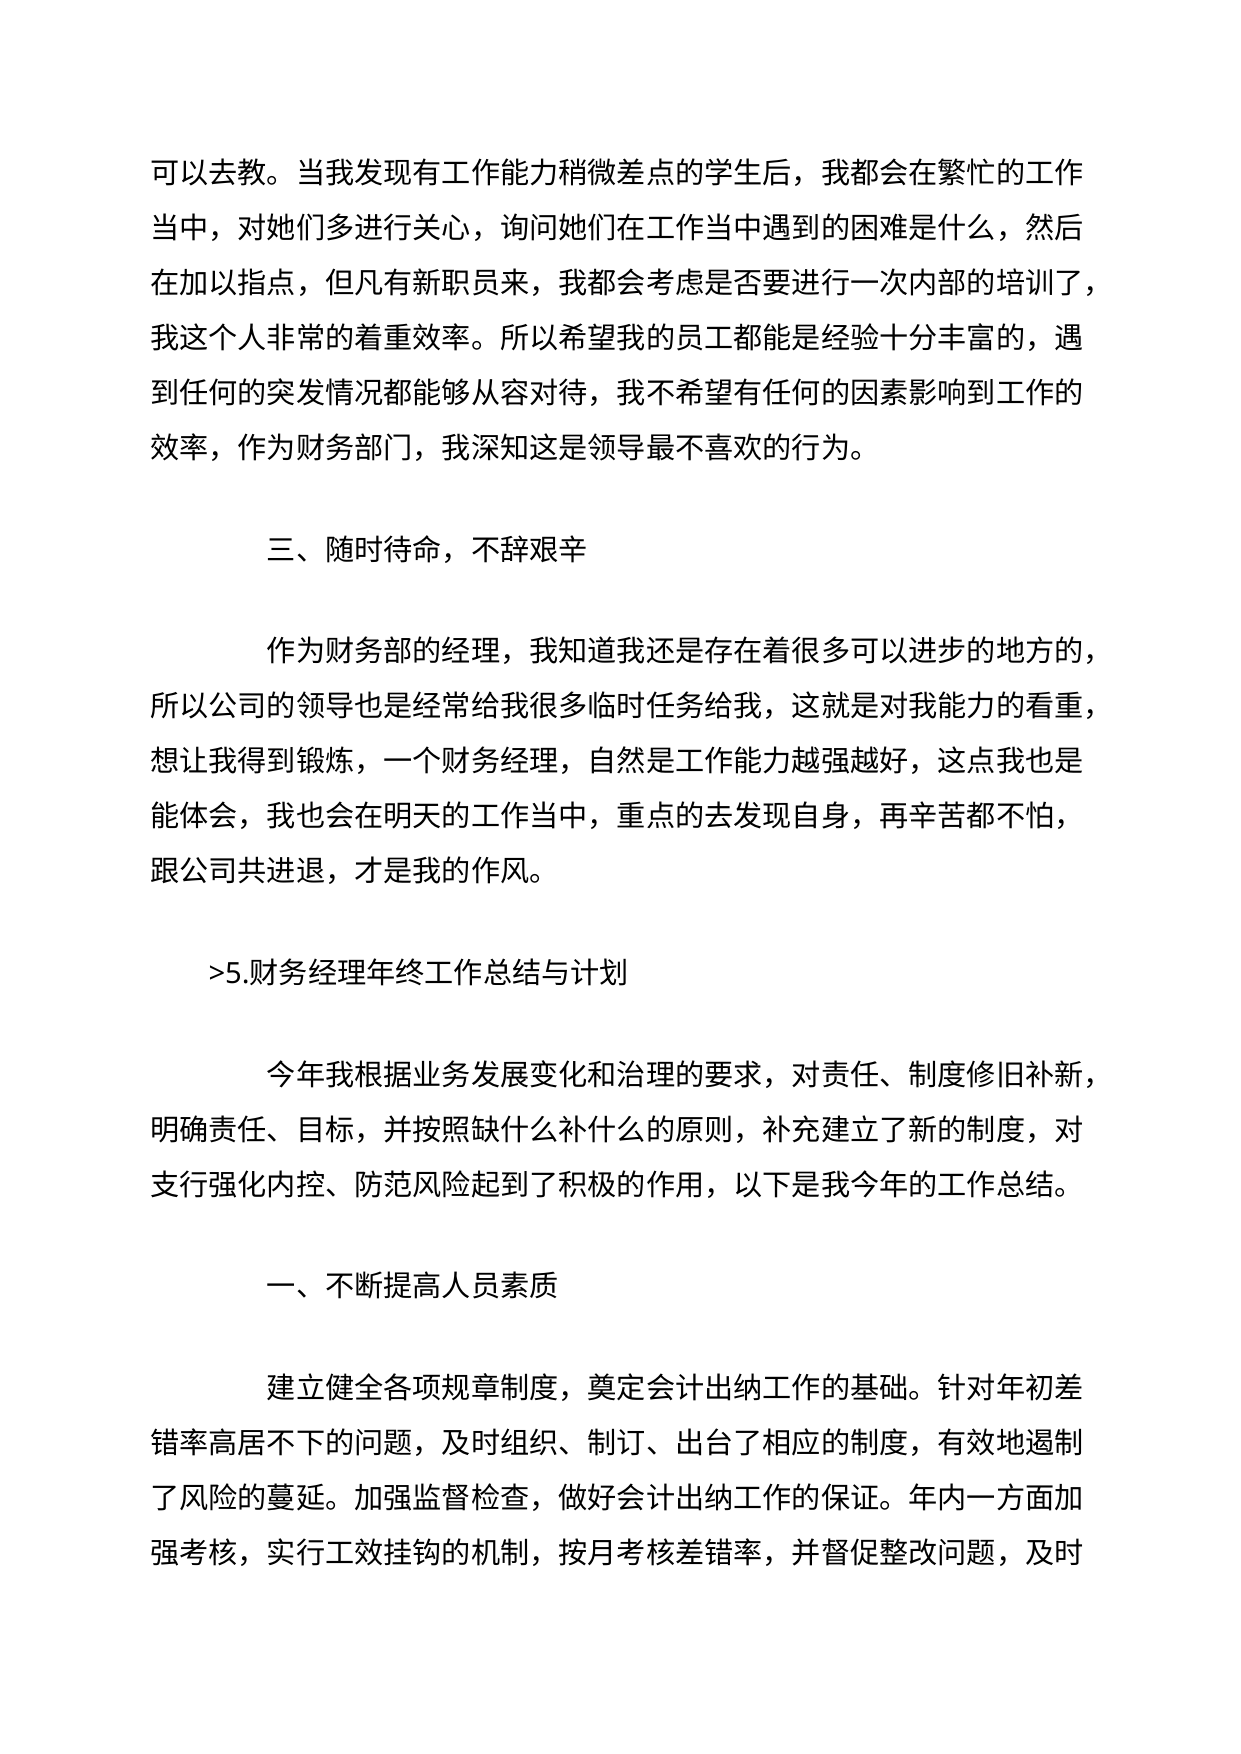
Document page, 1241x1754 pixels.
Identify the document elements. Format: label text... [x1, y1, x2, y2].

text 一、不断提高人员素质 [150, 1263, 1090, 1305]
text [150, 1365, 1090, 1572]
text 作为财务部的经理，我知道我还是存在着很多可以进步的地方的，所以公司的领导也是经常给我很多临时任务给我，这就是对我能力的看重，想让我得到锻炼，一个财务经理，自然是工作能力越强越好，这点我也是能体会，我也会在明天的工作当中，重点的去发现自身，再辛苦都不怕，跟公司共进退，才是我的作风。 [150, 628, 1090, 890]
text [150, 150, 1090, 467]
text 今年我根据业务发展变化和治理的要求，对责任、制度修旧补新，明确责任、目标，并按照缺什么补什么的原则，补充建立了新的制度，对支行强化内控、防范风险起到了积极的作用，以下是我今年的工作总结。 [150, 1051, 1090, 1203]
text >5.财务经理年终工作总结与计划 [150, 949, 1090, 992]
text 三、随时待命，不辞艰辛 [150, 526, 1090, 568]
